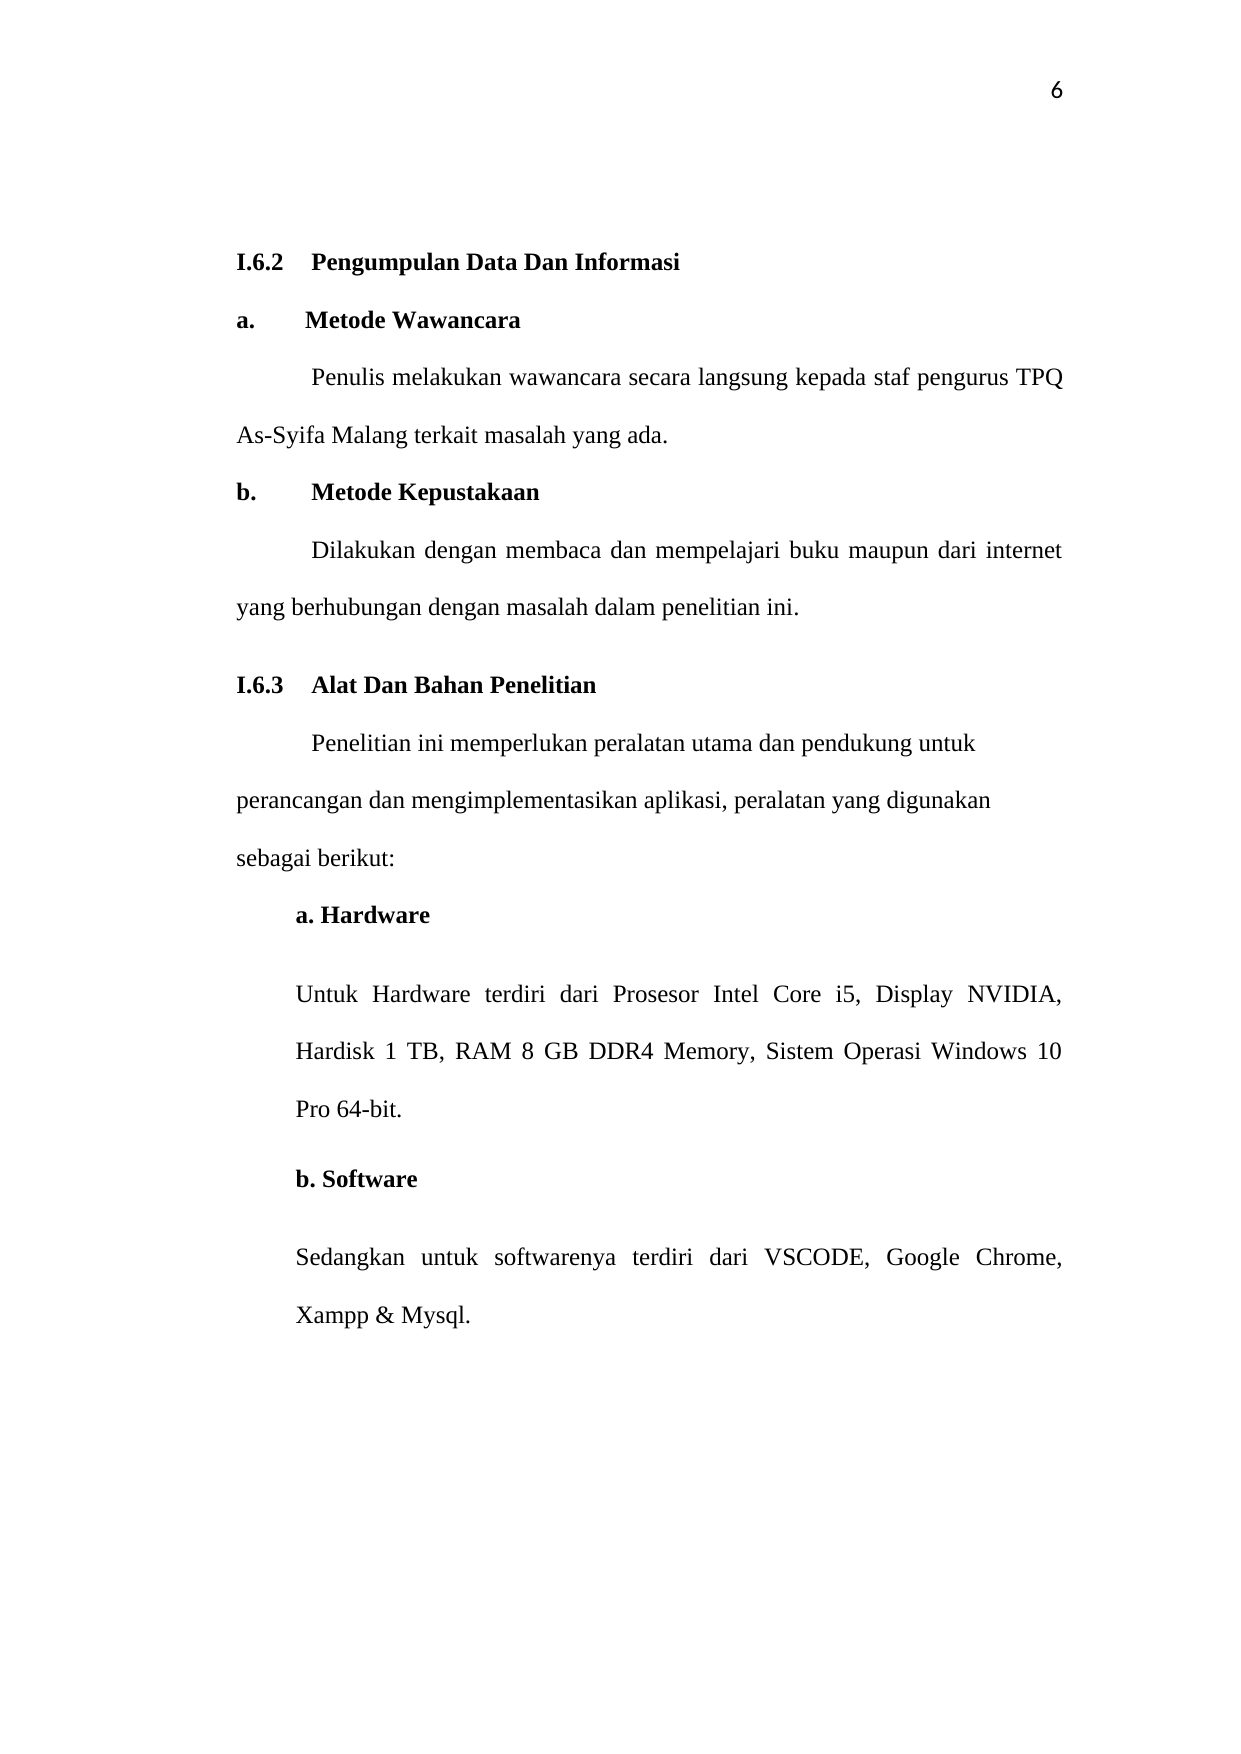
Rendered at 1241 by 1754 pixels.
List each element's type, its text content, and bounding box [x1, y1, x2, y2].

list a. Metode Wawancara [236, 305, 1063, 333]
list b. Metode Kepustakaan [236, 477, 1063, 506]
list Penulis melakukan wawancara secara langsung kepada staf pengurus TPQ As-Syifa Malang terkait masalah yang ada. [236, 362, 1063, 448]
list a. Hardware [295, 901, 1063, 929]
text Sedangkan untuk softwarenya terdiri dari VSCODE, Google Chrome, Xampp & Mysql. [295, 1242, 1063, 1328]
subtitle Pengumpulan Data Dan Informasi [236, 247, 1063, 276]
subtitle Alat Dan Bahan Penelitian [236, 671, 1063, 699]
text Untuk Hardware terdiri dari Prosesor Intel Core i5, Display NVIDIA, Hardisk 1 TB, RAM 8 GB DDR4 Memory, Sistem Operasi Windows 10 Pro 64-bit. [295, 979, 1063, 1123]
list Penelitian ini memperlukan peralatan utama dan pendukung untuk perancangan dan mengimplementasikan aplikasi, peralatan yang digunakan sebagai berikut: [236, 728, 1063, 872]
list Dilakukan dengan membaca dan mempelajari buku maupun dari internet yang berhubungan dengan masalah dalam penelitian ini. [236, 535, 1063, 621]
list b. Software [295, 1164, 1063, 1193]
